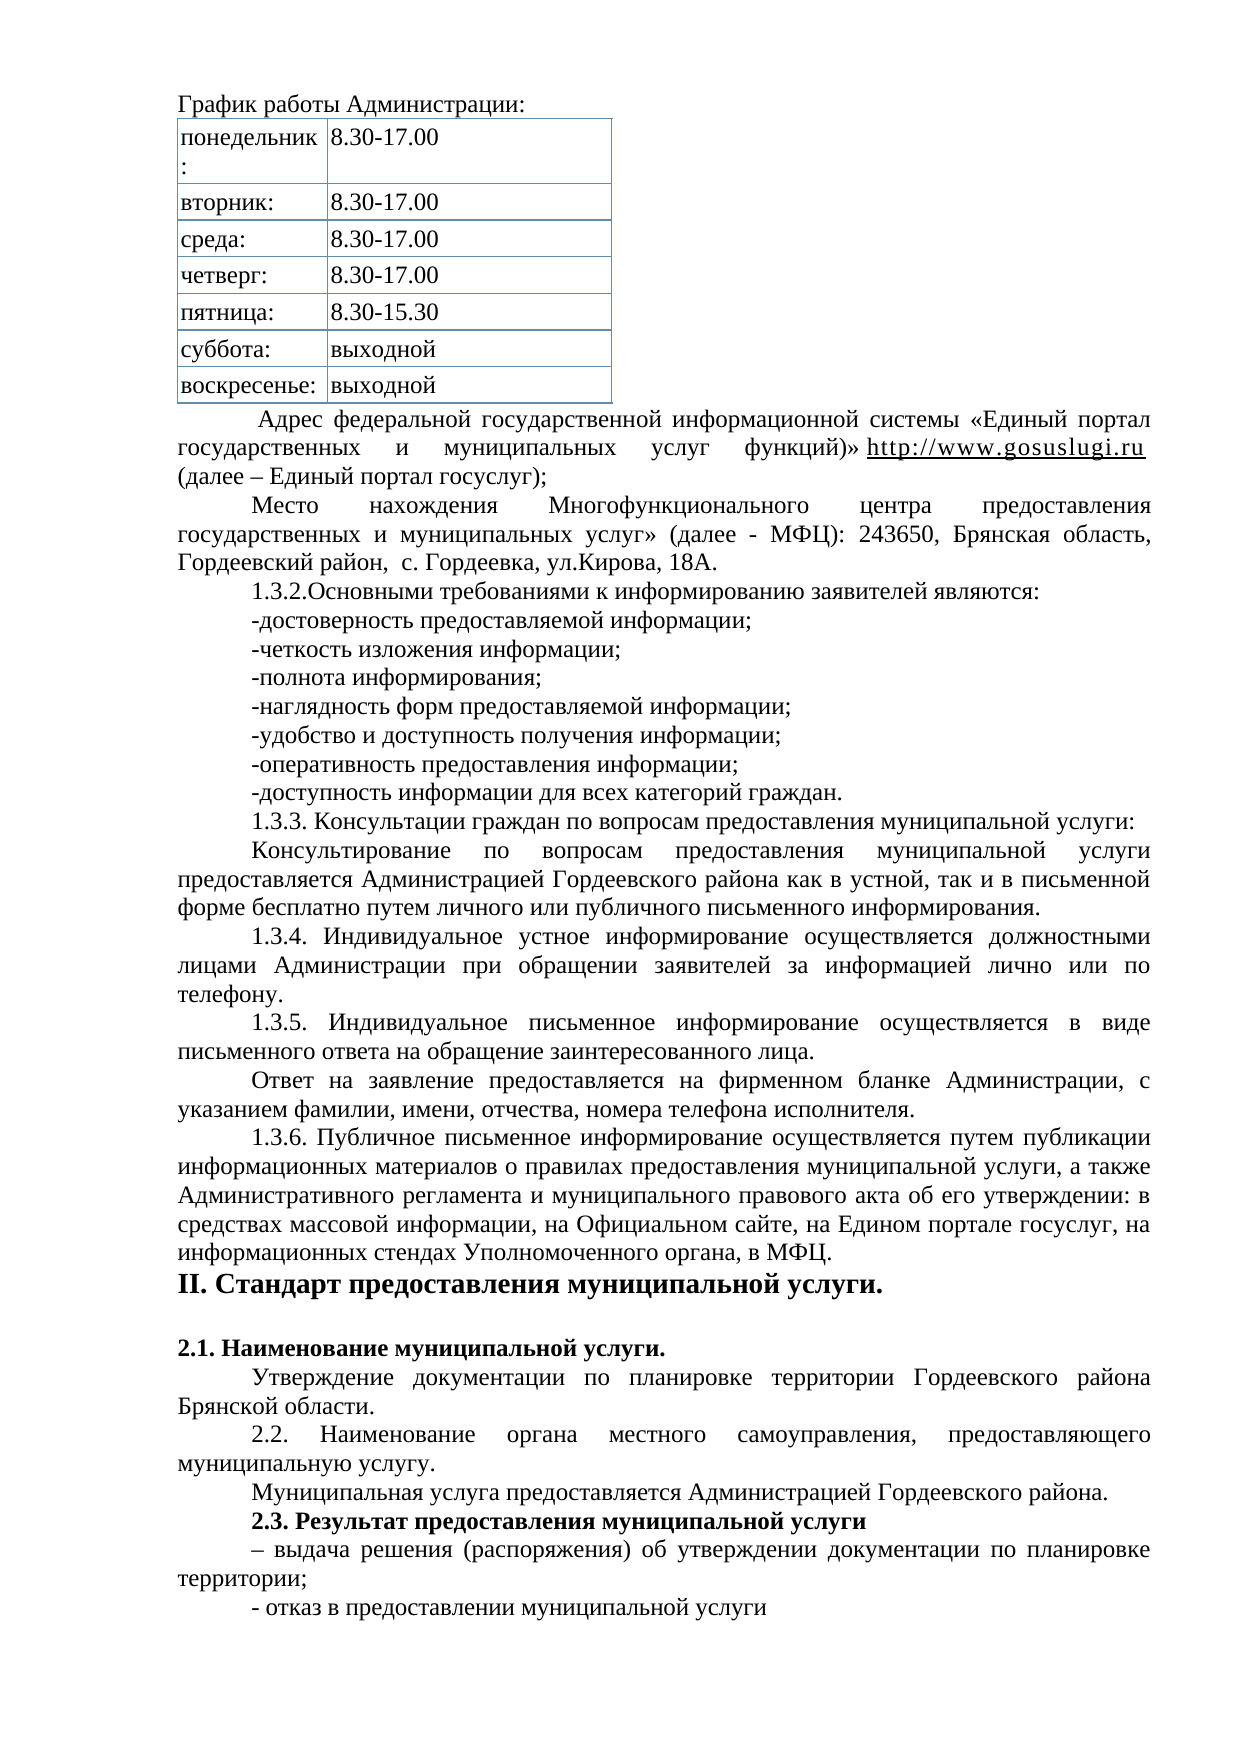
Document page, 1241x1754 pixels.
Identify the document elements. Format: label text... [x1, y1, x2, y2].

table_cell суббота: [178, 331, 327, 366]
text 1.3.5. Индивидуальное письменное информирование осуществляется в виде письменного ответа на обращение заинтересованного лица. [177, 1007, 1152, 1065]
table_cell пятница: [178, 294, 327, 329]
table_cell среда: [178, 221, 327, 256]
text -четкость изложения информации; [177, 634, 1152, 662]
text 2.3. Результат предоставления муниципальной услуги [177, 1506, 1152, 1534]
text 1.3.6. Публичное письменное информирование осуществляется путем публикации информационных материалов о правилах предоставления муниципальной услуги, а также Административного регламента и муниципального правового акта об его утверждении: в средствах массовой информации, на Официальном сайте, на Едином портале госуслуг, на информационных стендах Уполномоченного органа, в МФЦ. [177, 1122, 1152, 1266]
text - отказ в предоставлении муниципальной услуги [177, 1592, 1152, 1621]
text -наглядность форм предоставляемой информации; [177, 691, 1152, 720]
text -оперативность предоставления информации; [177, 749, 1152, 777]
table_cell 8.30-17.00 [328, 257, 611, 292]
text Муниципальная услуга предоставляется Администрацией Гордеевского района. [177, 1477, 1152, 1506]
text -доступность информации для всех категорий граждан. [177, 777, 1152, 806]
text 2.1. Наименование муниципальной услуги. [177, 1333, 1152, 1362]
text 1.3.3. Консультации граждан по вопросам предоставления муниципальной услуги: [177, 806, 1152, 835]
text 1.3.4. Индивидуальное устное информирование осуществляется должностными лицами Администрации при обращении заявителей за информацией лично или по телефону. [177, 921, 1152, 1007]
table_header 8.30-17.00 [328, 119, 611, 183]
text II. Стандарт предоставления муниципальной услуги. [177, 1266, 1152, 1300]
table_cell 8.30-17.00 [328, 221, 611, 256]
text – выдача решения (распоряжения) об утверждении документации по планировке территории; [177, 1534, 1152, 1592]
text -удобство и доступность получения информации; [177, 720, 1152, 749]
table_cell четверг: [178, 257, 327, 292]
text -достоверность предоставляемой информации; [177, 605, 1152, 634]
text Место нахождения Многофункционального центра предоставления государственных и муниципальных услуг» (далее - МФЦ): 243650, Брянская область, Гордеевский район, с. Гордеевка, ул.Кирова, 18А. [177, 490, 1152, 576]
table_header понедельник: [178, 119, 327, 183]
text График работы Администрации: [177, 89, 1152, 117]
text 2.2. Наименование органа местного самоуправления, предоставляющего муниципальную услугу. [177, 1419, 1152, 1477]
text Утверждение документации по планировке территории Гордеевского района Брянской области. [177, 1362, 1152, 1419]
text 1.3.2.Основными требованиями к информированию заявителей являются: [177, 576, 1152, 605]
table_cell 8.30-15.30 [328, 294, 611, 329]
table_cell 8.30-17.00 [328, 184, 611, 219]
table_cell выходной [328, 331, 611, 366]
table_cell вторник: [178, 184, 327, 219]
text -полнота информирования; [177, 662, 1152, 691]
text Консультирование по вопросам предоставления муниципальной услуги предоставляется Администрацией Гордеевского района как в устной, так и в письменной форме бесплатно путем личного или публичного письменного информирования. [177, 835, 1152, 921]
text Адрес федеральной государственной информационной системы «Единый портал государственных и муниципальных услуг функций)» http://www.gosuslugi.ru (далее – Единый портал госуслуг); [177, 404, 1152, 490]
table_cell выходной [328, 367, 611, 402]
text Ответ на заявление предоставляется на фирменном бланке Администрации, с указанием фамилии, имени, отчества, номера телефона исполнителя. [177, 1065, 1152, 1122]
table_cell воскресенье: [178, 367, 327, 402]
